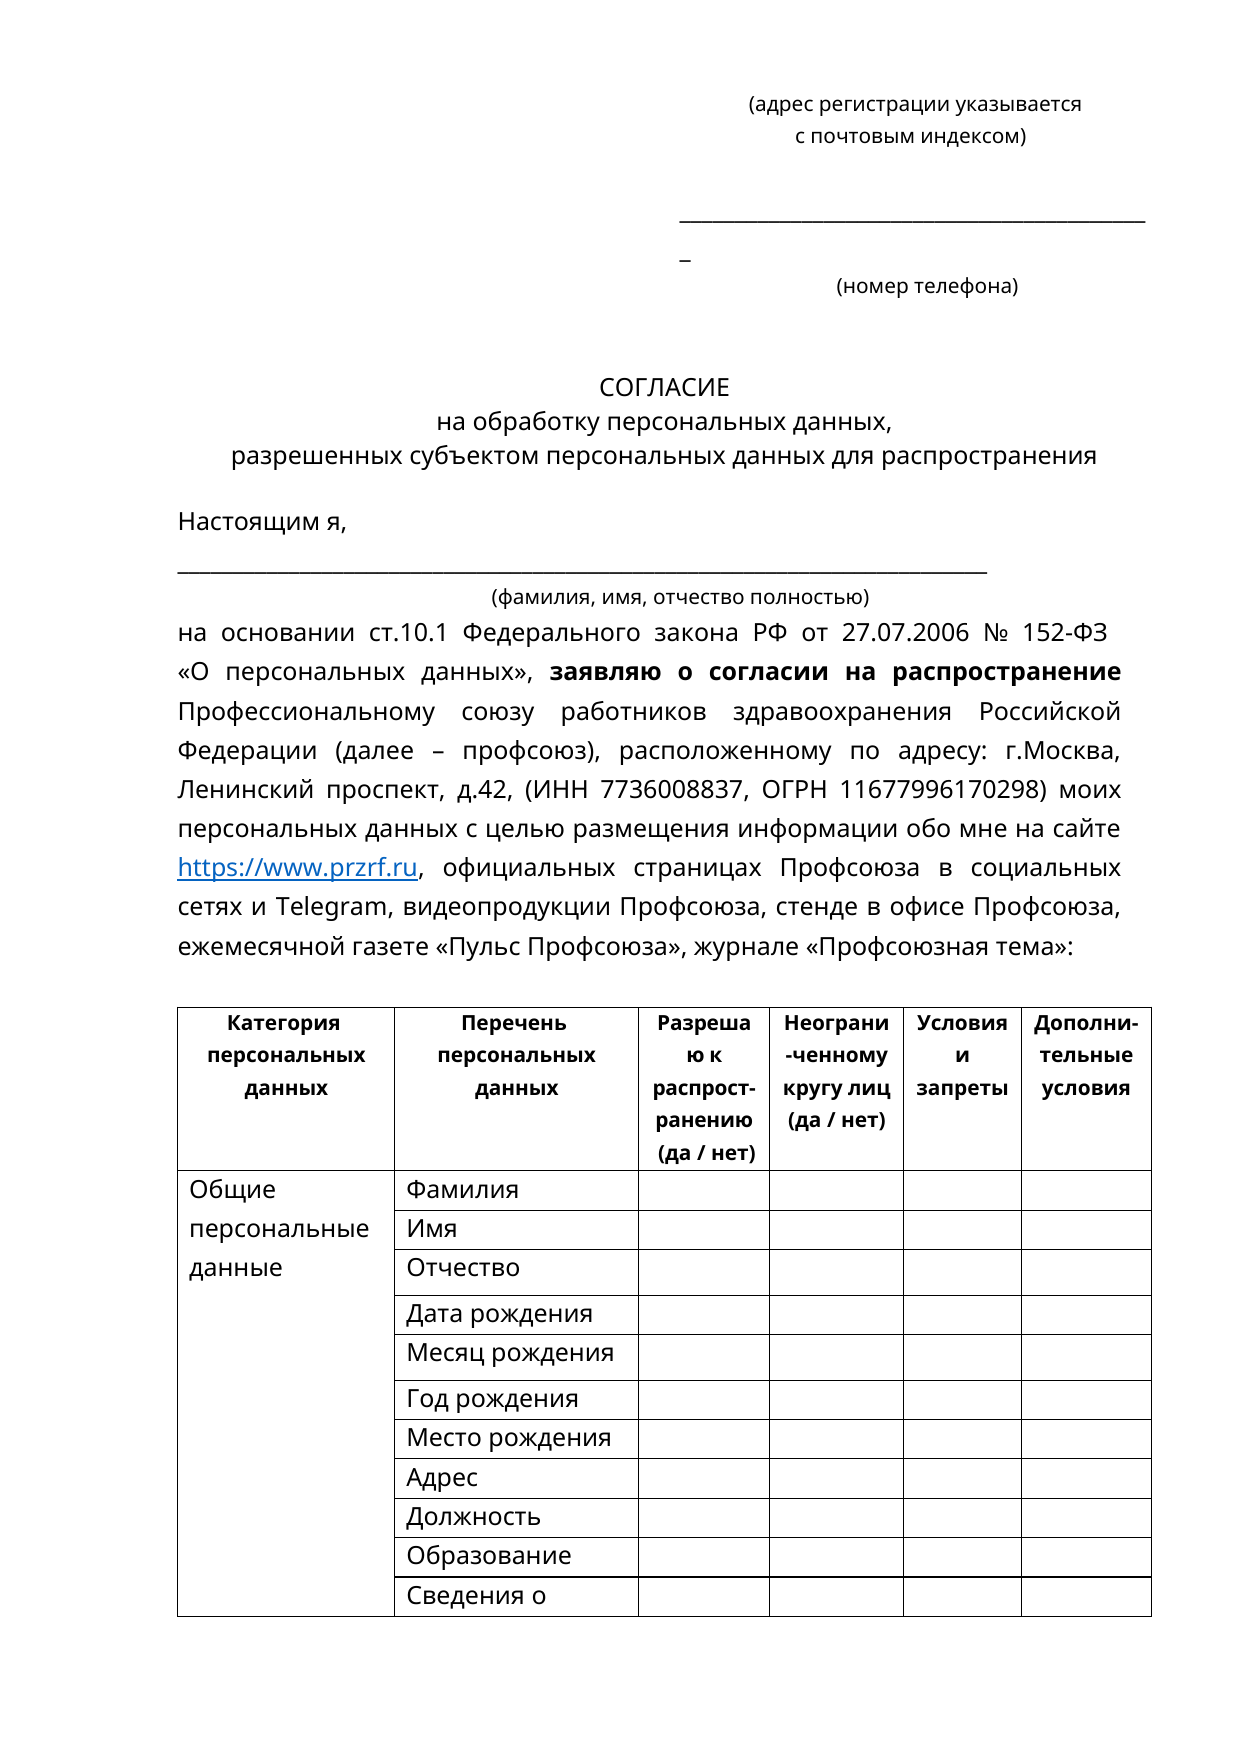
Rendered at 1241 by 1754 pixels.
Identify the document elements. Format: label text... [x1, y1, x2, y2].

table_cell [904, 1211, 1021, 1249]
table_cell Дата рождения [395, 1296, 638, 1334]
table_cell [904, 1538, 1021, 1576]
table_header Перечень персональных данных [395, 1008, 638, 1170]
table_cell [1022, 1335, 1151, 1379]
table_cell [1022, 1499, 1151, 1537]
table_header Категория персональных данных [178, 1008, 394, 1170]
table_cell Образование [395, 1538, 638, 1576]
table_cell [770, 1499, 903, 1537]
table_cell Место рождения [395, 1420, 638, 1458]
table_cell [904, 1296, 1021, 1334]
table_cell [1022, 1420, 1151, 1458]
table_cell [904, 1250, 1021, 1294]
table_cell [639, 1499, 769, 1537]
text СОГЛАСИЕ [177, 369, 1152, 403]
table_cell [904, 1459, 1021, 1498]
table_cell [904, 1578, 1021, 1616]
table_cell [904, 1420, 1021, 1458]
table_cell [770, 1381, 903, 1419]
table_cell [639, 1171, 769, 1210]
table_cell Отчество [395, 1250, 638, 1294]
table_cell [1022, 1538, 1151, 1576]
table_cell [1022, 1250, 1151, 1294]
table_header Разрешаю к распрост-ранению (да / нет) [639, 1008, 769, 1170]
table_cell [770, 1420, 903, 1458]
text Настоящим я, _________________________________________________________________________ [177, 504, 1152, 577]
table_cell [904, 1171, 1021, 1210]
table_cell [1022, 1296, 1151, 1334]
table_cell [639, 1296, 769, 1334]
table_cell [395, 1578, 638, 1616]
table_cell [770, 1335, 903, 1379]
table_cell [904, 1335, 1021, 1379]
text на обработку персональных данных, [177, 403, 1152, 437]
table_header Условия и запреты [904, 1008, 1021, 1170]
table_cell [1022, 1381, 1151, 1419]
text разрешенных субъектом персональных данных для распространения [177, 437, 1152, 471]
table_cell [639, 1459, 769, 1498]
table_cell Общие персональные данные [178, 1171, 394, 1616]
text на основании ст.10.1 Федерального закона РФ от 27.07.2006 № 152-ФЗ «О персональных данных», заявляю о согласии на распространение Профессиональному союзу работников здравоохранения Российской Федерации (далее – профсоюз), расположенному по адресу: г.Москва, Ленинский проспект, д.42, (ИНН 7736008837, ОГРН 11677996170298) моих персональных данных с целью размещения информации обо мне на сайте https://www.przrf.ru, официальных страницах Профсоюза в социальных сетях и Telegram, видеопродукции Профсоюза, стенде в офисе Профсоюза, ежемесячной газете «Пульс Профсоюза», журнале «Профсоюзная тема»: [177, 615, 1122, 962]
table_cell [639, 1381, 769, 1419]
table_cell Адрес [395, 1459, 638, 1498]
table_cell [1022, 1459, 1151, 1498]
table_cell [639, 1211, 769, 1249]
table_cell [904, 1381, 1021, 1419]
text (номер телефона) [679, 271, 1152, 300]
table_cell [639, 1578, 769, 1616]
table_header Дополни-тельные условия [1022, 1008, 1151, 1170]
text (фамилия, имя, отчество полностью) [177, 582, 1152, 611]
text (адрес регистрации указывается [635, 89, 1152, 117]
table_cell [770, 1296, 903, 1334]
table_cell [770, 1578, 903, 1616]
table_cell [770, 1211, 903, 1249]
table_cell [639, 1250, 769, 1294]
table_cell [1022, 1578, 1151, 1616]
table_cell [770, 1250, 903, 1294]
table_cell [1022, 1211, 1151, 1249]
table_cell [770, 1538, 903, 1576]
table_cell Имя [395, 1211, 638, 1249]
table_cell Год рождения [395, 1381, 638, 1419]
table_cell [904, 1499, 1021, 1537]
table_cell Месяц рождения [395, 1335, 638, 1379]
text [679, 193, 1152, 266]
table_header Неограни-ченному кругу лиц (да / нет) [770, 1008, 903, 1170]
table_cell [770, 1171, 903, 1210]
table_cell Фамилия [395, 1171, 638, 1210]
table_cell Должность [395, 1499, 638, 1537]
table_cell [639, 1335, 769, 1379]
table_cell [1022, 1171, 1151, 1210]
table_cell [639, 1420, 769, 1458]
table_cell [639, 1538, 769, 1576]
table_cell [770, 1459, 903, 1498]
text с почтовым индексом) [177, 121, 1152, 150]
